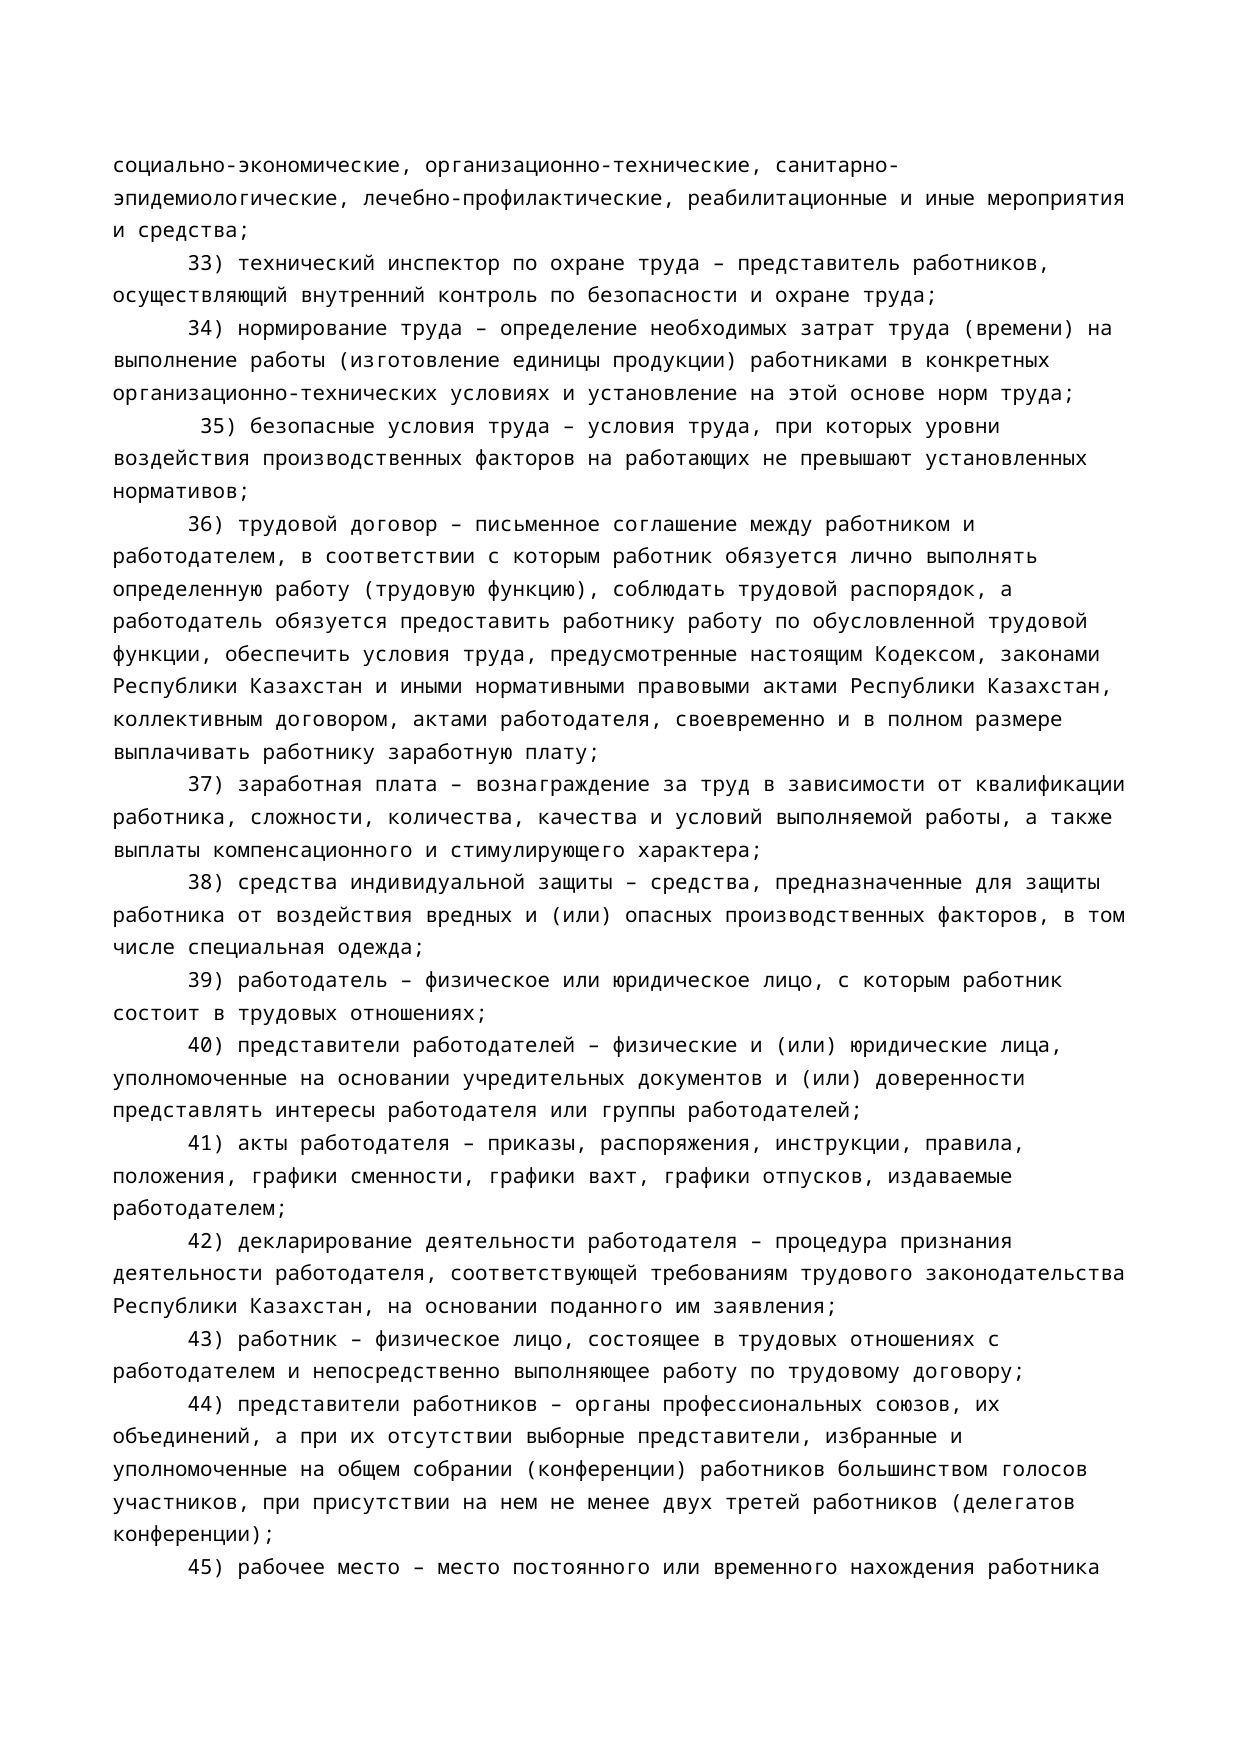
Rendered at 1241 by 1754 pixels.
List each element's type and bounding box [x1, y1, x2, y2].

text [112, 150, 1128, 1580]
